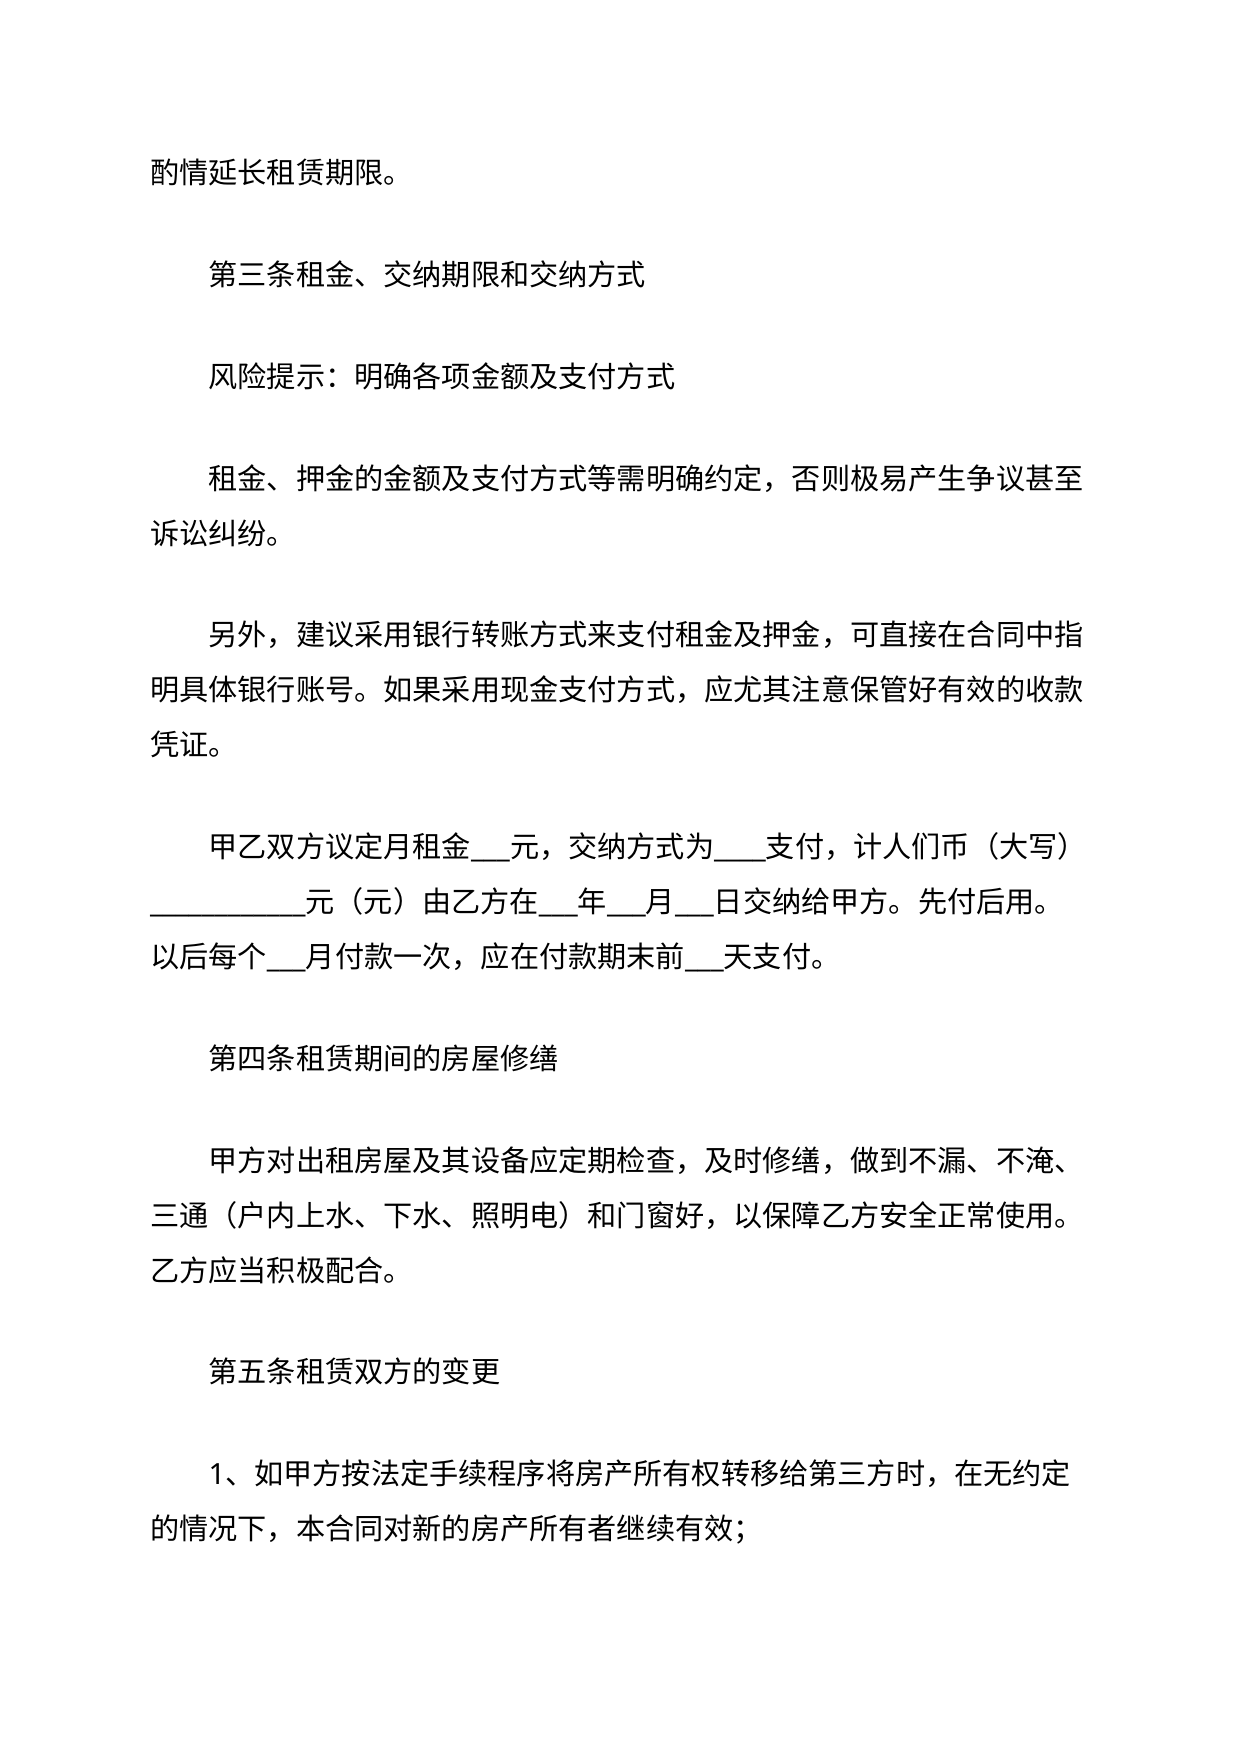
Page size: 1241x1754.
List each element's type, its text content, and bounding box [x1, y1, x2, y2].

text 甲乙双方议定月租金___元，交纳方式为____支付，计人们币（大写）____________元（元）由乙方在___年___月___日交纳给甲方。先付后用。以后每个___月付款一次，应在付款期末前___天支付。 [150, 823, 1090, 976]
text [150, 150, 1090, 192]
text 第五条租赁双方的变更 [150, 1349, 1090, 1391]
text 第四条租赁期间的房屋修缮 [150, 1036, 1090, 1078]
text 1、如甲方按法定手续程序将房产所有权转移给第三方时，在无约定的情况下，本合同对新的房产所有者继续有效； [150, 1451, 1090, 1548]
text 租金、押金的金额及支付方式等需明确约定，否则极易产生争议甚至诉讼纠纷。 [150, 455, 1090, 552]
text 风险提示：明确各项金额及支付方式 [150, 353, 1090, 396]
text 另外，建议采用银行转账方式来支付租金及押金，可直接在合同中指明具体银行账号。如果采用现金支付方式，应尤其注意保管好有效的收款凭证。 [150, 612, 1090, 764]
text 甲方对出租房屋及其设备应定期检查，及时修缮，做到不漏、不淹、三通（户内上水、下水、照明电）和门窗好，以保障乙方安全正常使用。乙方应当积极配合。 [150, 1137, 1090, 1289]
text 第三条租金、交纳期限和交纳方式 [150, 252, 1090, 294]
